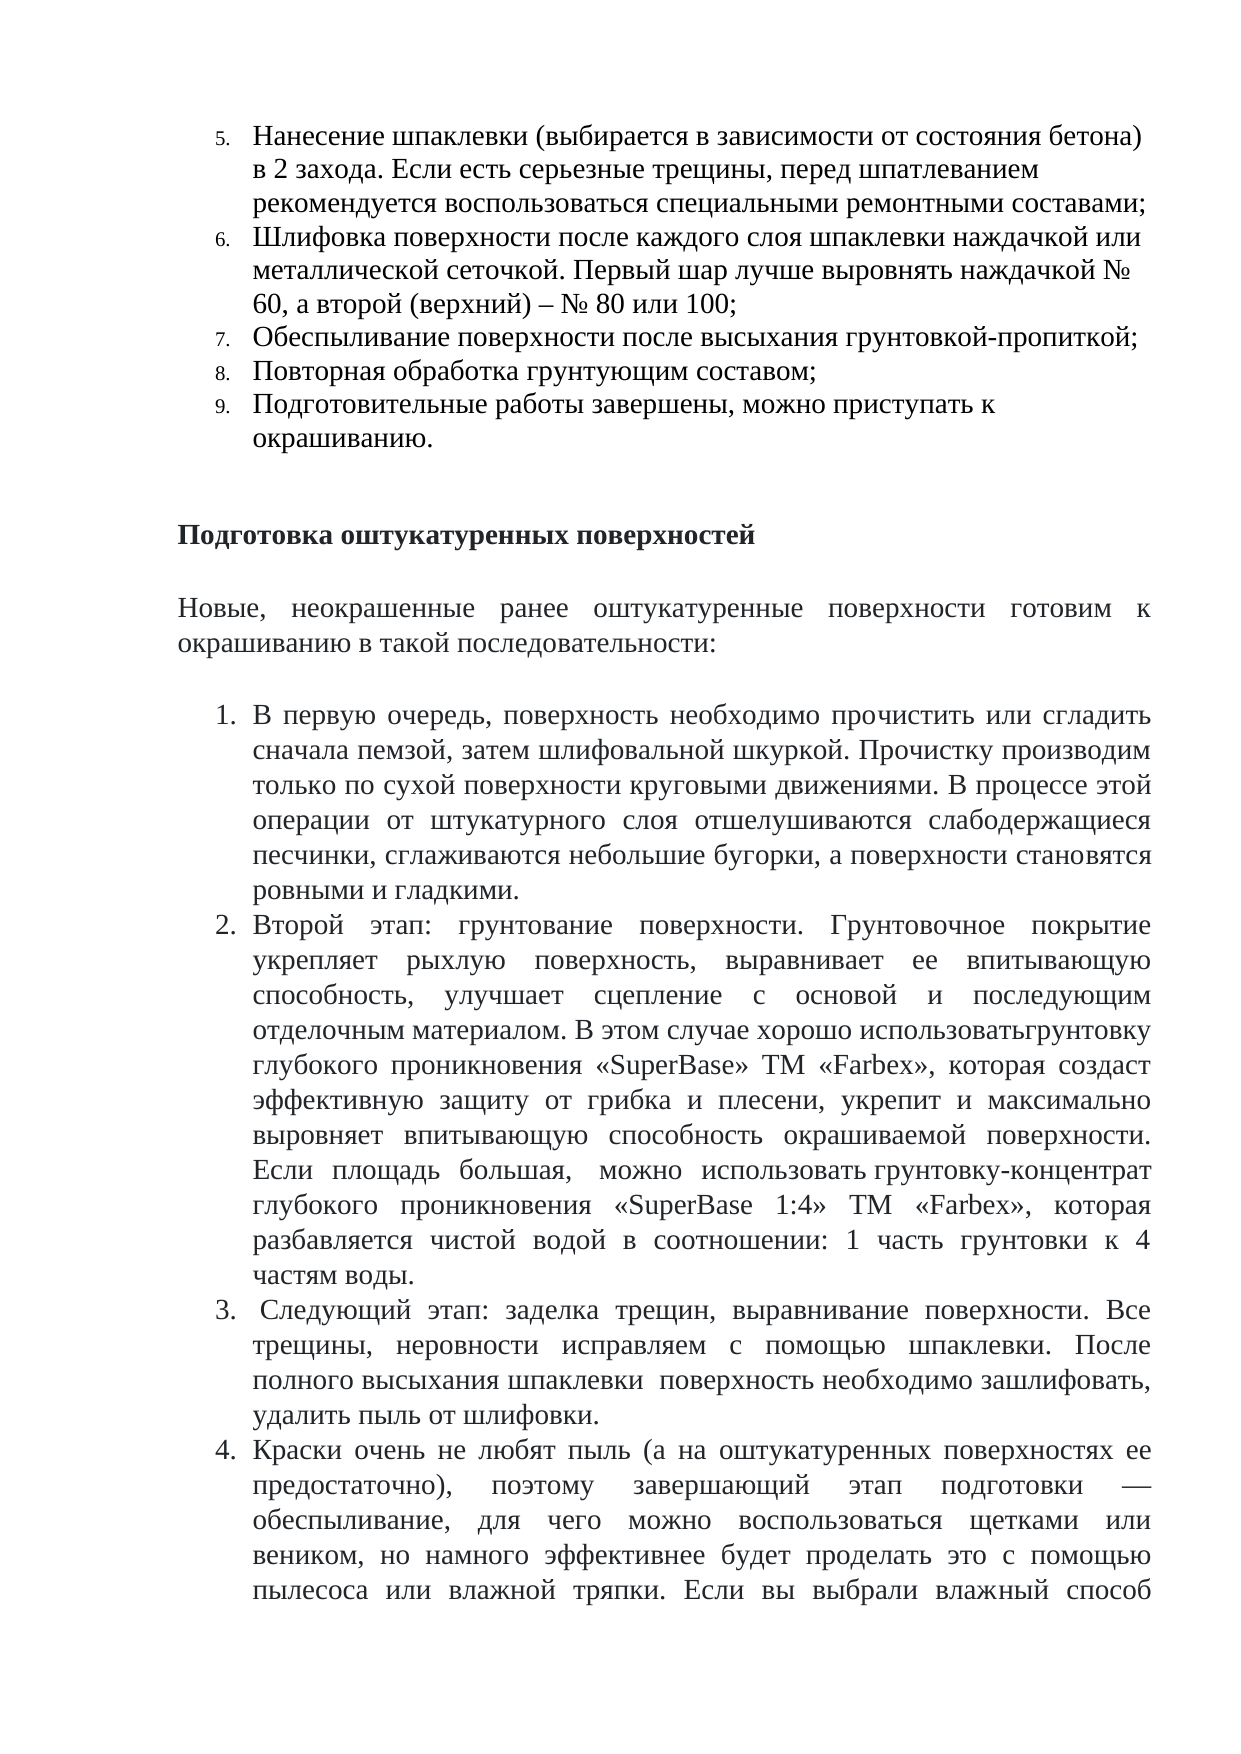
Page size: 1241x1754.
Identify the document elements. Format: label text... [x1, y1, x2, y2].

list Повторная обработка грунтующим составом; [215, 353, 1152, 386]
list Обеспыливание поверхности после высыхания грунтовкой-пропиткой; [215, 319, 1152, 353]
list В первую очередь, поверхность необходимо прочистить или сгладить сначала пемзой, затем шлифовальной шкуркой. Прочистку производим только по сухой поверхности круговыми движениями. В процессе этой операции от штукатурного слоя отшелушиваются слабодержащиеся песчинки, сглаживаются небольшие бугорки, а поверхности становятся ровными и гладкими. [215, 696, 1152, 906]
text Подготовка оштукатуренных поверхностей [177, 516, 1152, 551]
list Нанесение шпаклевки (выбирается в зависимости от состояния бетона) в 2 захода. Если есть серьезные трещины, перед шпатлеванием рекомендуется воспользоваться специальными ремонтными составами; [215, 118, 1152, 219]
text Новые, неокрашенные ранее оштукатуренные поверхности готовим к окрашиванию в такой последовательности: [177, 588, 1152, 658]
list Следующий этап: заделка трещин, выравнивание поверхности. Все трещины, неровности исправляем с помощью шпаклевки. После полного высыхания шпаклевки поверхность необходимо зашлифовать, удалить пыль от шлифовки. [215, 1291, 1152, 1431]
list Второй этап: грунтование поверхности. Грунтовочное покрытие укрепляет рыхлую поверхность, выравнивает ее впитывающую способность, улучшает сцепление с основой и последующим отделочным материалом. В этом случае хорошо использоватьгрунтовку глубокого проникновения «SuperBase» ТМ «Farbex», которая создаст эффективную защиту от грибка и плесени, укрепит и максимально выровняет впитывающую способность окрашиваемой поверхности. Если площадь большая, можно использовать грунтовку-концентрат глубокого проникновения «SuperBase 1:4» ТМ «Farbex», которая разбавляется чистой водой в соотношении: 1 часть грунтовки к 4 частям воды. [215, 906, 1152, 1291]
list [215, 1431, 1152, 1606]
list Подготовительные работы завершены, можно приступать к окрашиванию. [215, 386, 1152, 453]
list Шлифовка поверхности после каждого слоя шпаклевки наждачкой или металлической сеточкой. Первый шар лучше выровнять наждачкой № 60, а второй (верхний) – № 80 или 100; [215, 219, 1152, 319]
